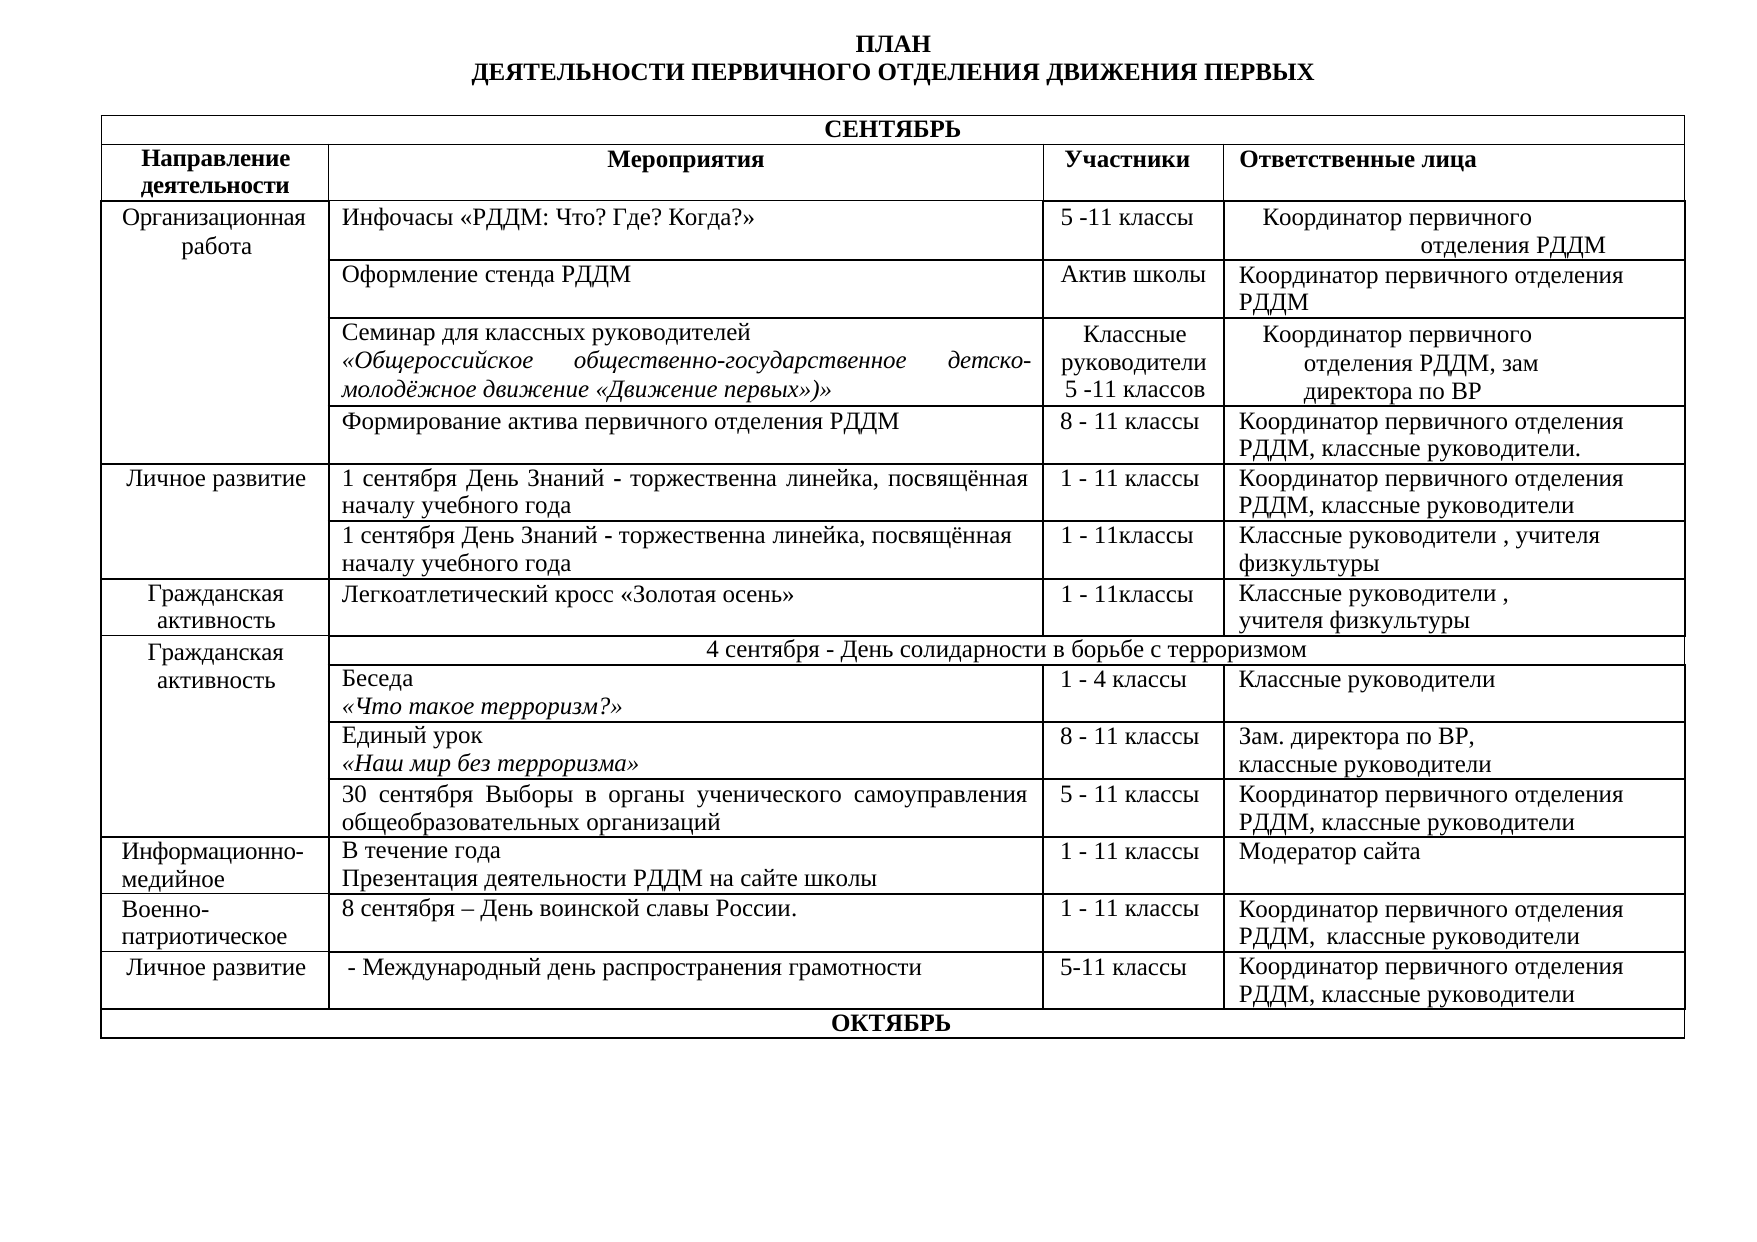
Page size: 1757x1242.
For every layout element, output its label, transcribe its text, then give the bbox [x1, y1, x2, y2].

table_cell Координатор первичного отделения РДДМ, классные руководители [1225, 780, 1684, 836]
table_cell Координатор первичного отделения РДДМ, классные руководители [1225, 895, 1684, 951]
table_cell 1 - 11классы [1044, 580, 1223, 634]
table_cell Классные руководители , учителя физкультуры [1225, 522, 1684, 578]
table_cell Классные руководители 5 -11 классов [1044, 319, 1223, 405]
table_cell 30 сентября Выборы в органы ученического самоуправления общеобразовательных организаций [330, 780, 1042, 836]
table_cell Участники [1044, 145, 1223, 200]
table_cell 1 - 11 классы [1044, 465, 1223, 520]
table_cell 5-11 классы [1044, 953, 1223, 1008]
table_cell Ответственные лица [1224, 145, 1684, 200]
table_cell Оформление стенда РДДМ [330, 261, 1042, 317]
table_cell Семинар для классных руководителей «Общероссийское общественно-государственное детско- молодёжное движение «Движение первых»)» [330, 319, 1042, 405]
table_cell Координатор первичного отделения РДДМ [1225, 261, 1684, 317]
table_cell Легкоатлетический кросс «Золотая осень» [330, 580, 1042, 634]
table_cell 4 сентября - День солидарности в борьбе с терроризмом [330, 637, 1684, 664]
table_cell Классные руководители [1225, 666, 1684, 721]
table_cell Личное развитие [102, 465, 328, 578]
table_cell Мероприятия [329, 145, 1043, 200]
table_cell В течение года Презентация деятельности РДДМ на сайте школы [330, 838, 1042, 893]
table_cell 8 - 11 классы [1044, 407, 1223, 463]
table_cell Информационно- медийное [102, 838, 328, 893]
table_cell 5 -11 классы [1044, 202, 1223, 259]
table_cell Координатор первичного отделения РДДМ [1225, 202, 1684, 259]
table_cell 1 - 11 классы [1044, 838, 1223, 893]
table_cell Организационная работа [102, 202, 328, 463]
table_cell 1 - 4 классы [1044, 666, 1223, 721]
table_header СЕНТЯБРЬ [102, 116, 1684, 143]
table_cell Единый урок «Наш мир без терроризма» [330, 723, 1042, 778]
table_cell Зам. директора по ВР, классные руководители [1225, 723, 1684, 778]
table_cell Координатор первичного отделения РДДМ, классные руководители. [1225, 407, 1684, 463]
table_cell Координатор первичного отделения РДДМ, классные руководители [1225, 465, 1684, 520]
table_cell Координатор первичного отделения РДДМ, классные руководители [1225, 953, 1684, 1008]
table_cell Личное развитие [102, 952, 328, 1008]
table_cell Актив школы [1044, 261, 1223, 317]
text ПЛАН [471, 29, 1315, 57]
table_cell Формирование актива первичного отделения РДДМ [330, 407, 1042, 463]
table_cell 1 сентября День Знаний - торжественна линейка, посвящённая началу учебного года [330, 522, 1042, 578]
table_cell Гражданская активность [102, 636, 328, 836]
table_cell Координатор первичного отделения РДДМ, зам директора по ВР [1225, 319, 1684, 405]
table_cell - Международный день распространения грамотности [330, 953, 1042, 1008]
table_cell 1 - 11классы [1044, 522, 1223, 578]
table_cell ОКТЯБРЬ [102, 1010, 1684, 1037]
table_cell Инфочасы «РДДМ: Что? Где? Когда?» [330, 201, 1042, 259]
table_cell 5 - 11 классы [1044, 780, 1223, 836]
table_cell Модератор сайта [1225, 838, 1684, 893]
table_cell 1 сентября День Знаний - торжественна линейка, посвящённая началу учебного года [330, 465, 1042, 520]
table_cell Гражданская активность [102, 580, 328, 634]
text ДЕЯТЕЛЬНОСТИ ПЕРВИЧНОГО ОТДЕЛЕНИЯ ДВИЖЕНИЯ ПЕРВЫХ [471, 57, 1315, 86]
table_cell Направление деятельности [102, 145, 328, 200]
table_cell Беседа «Что такое терроризм?» [330, 666, 1042, 721]
table_cell Классные руководители , учителя физкультуры [1225, 580, 1684, 634]
table_cell 1 - 11 классы [1044, 895, 1223, 951]
table_cell 8 сентября – День воинской славы России. [330, 895, 1042, 951]
table_cell 8 - 11 классы [1044, 723, 1223, 778]
table_cell Военно- патриотическое [102, 894, 328, 951]
